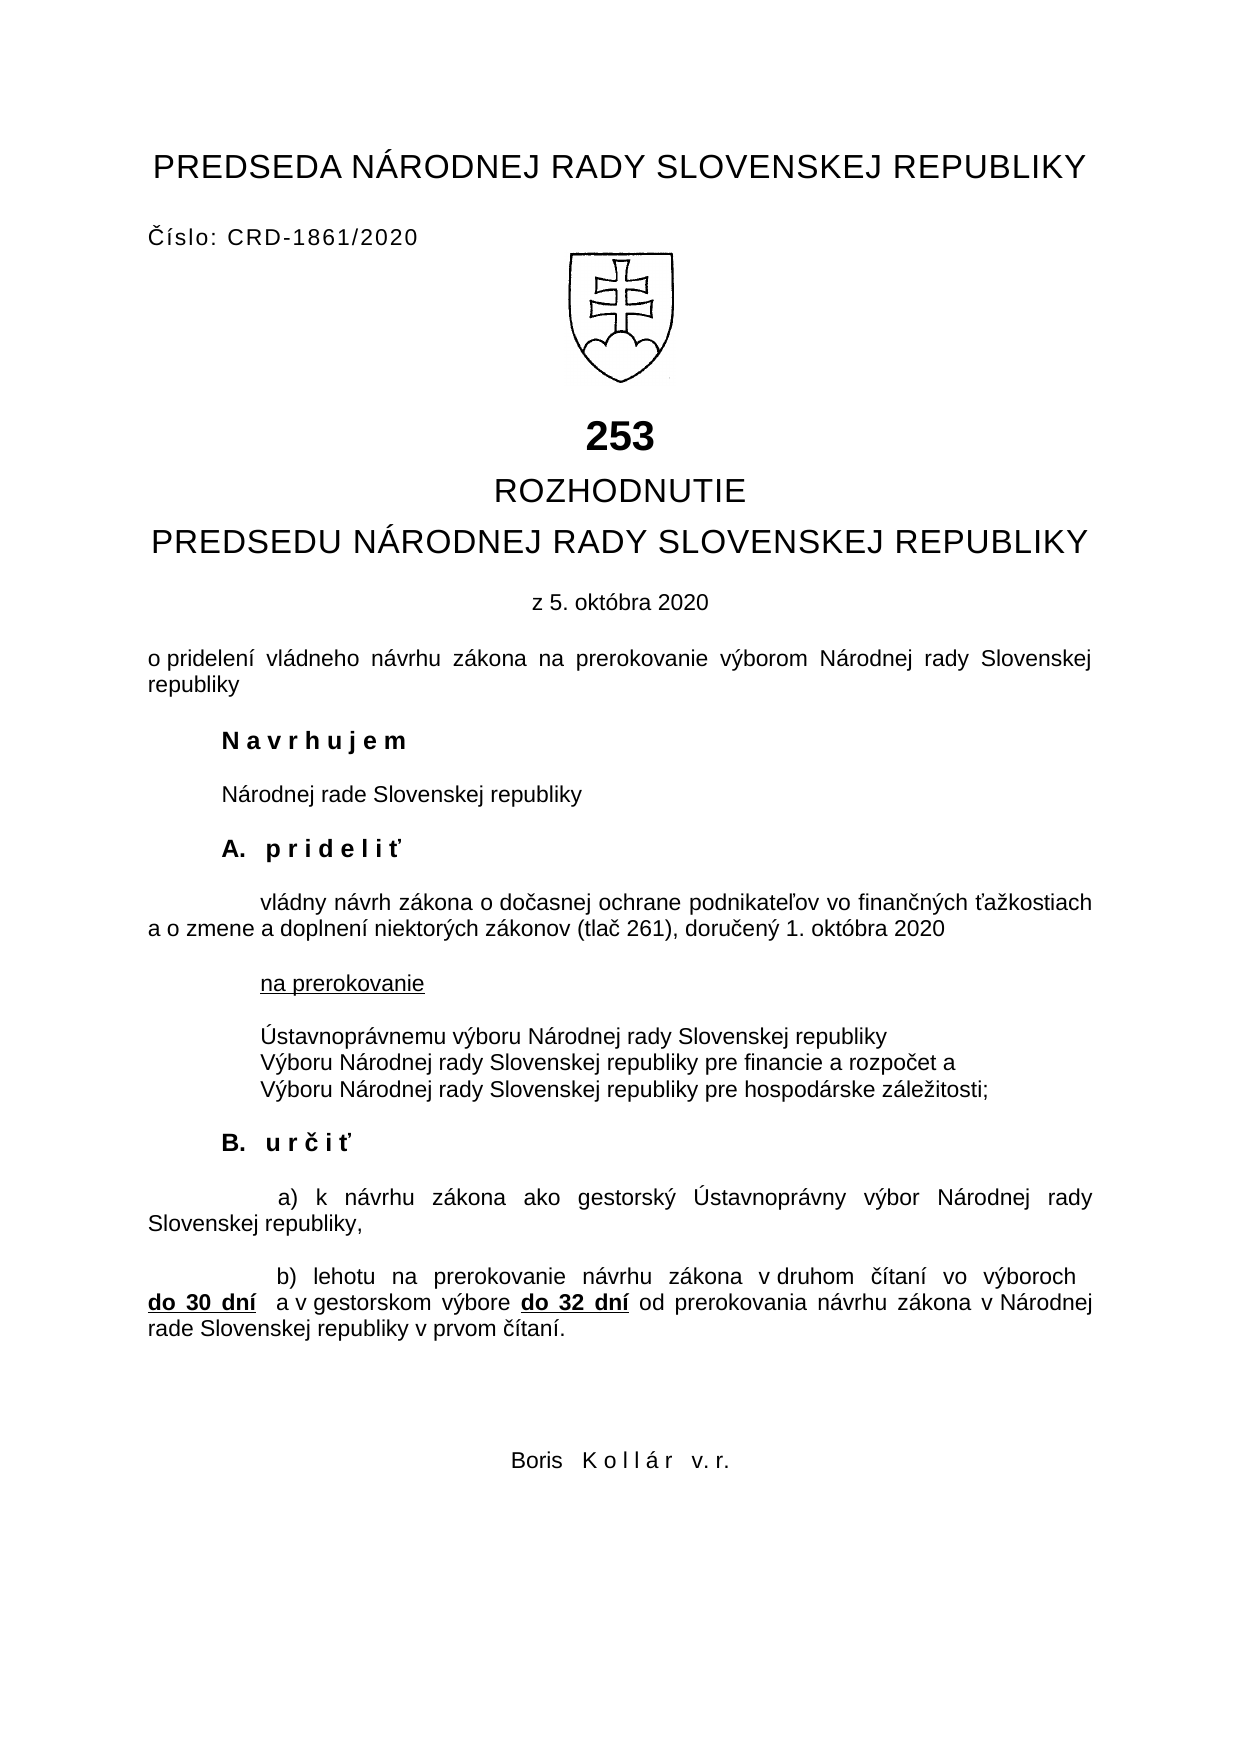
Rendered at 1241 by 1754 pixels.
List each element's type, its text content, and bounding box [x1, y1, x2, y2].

text Číslo: CRD-1861/2020 [148, 223, 1093, 250]
subtitle ROZHODNUTIE [148, 471, 1093, 510]
text Ústavnoprávnemu výboru Národnej rady Slovenskej republiky [148, 1023, 1093, 1049]
text vládny návrh zákona o dočasnej ochrane podnikateľov vo finančných ťažkostiach a o zmene a doplnení niektorých zákonov (tlač 261), doručený 1. októbra 2020 [148, 889, 1093, 942]
text na prerokovanie [148, 970, 1093, 997]
text Výboru Národnej rady Slovenskej republiky pre hospodárske záležitosti; [148, 1076, 1093, 1102]
picture [563, 250, 677, 386]
text Výboru Národnej rady Slovenskej republiky pre financie a rozpočet a [148, 1049, 1093, 1076]
text z 5. októbra 2020 [148, 589, 1093, 616]
text a) k návrhu zákona ako gestorský Ústavnoprávny výbor Národnej rady Slovenskej republiky, [148, 1183, 1093, 1236]
text b) lehotu na prerokovanie návrhu zákona v druhom čítaní vo výboroch do 30 dní a v gestorskom výbore do 32 dní od prerokovania návrhu zákona v Národnej rade Slovenskej republiky v prvom čítaní. [148, 1263, 1093, 1342]
text Boris K o l l á r v. r. [148, 1447, 1093, 1473]
text o pridelení vládneho návrhu zákona na prerokovanie výborom Národnej rady Slovenskej republiky [148, 644, 1093, 697]
list u r č i ť [221, 1128, 1093, 1157]
subtitle PREDSEDA NÁRODNEJ RADY SLOVENSKEJ REPUBLIKY [148, 148, 1093, 186]
text Národnej rade Slovenskej republiky [148, 781, 1093, 807]
text N a v r h u j e m [148, 726, 1093, 755]
subtitle PREDSEDU NÁRODNEJ RADY SLOVENSKEJ REPUBLIKY [148, 522, 1093, 561]
text 253 [148, 411, 1093, 459]
list p r i d e l i ť [221, 834, 1093, 862]
